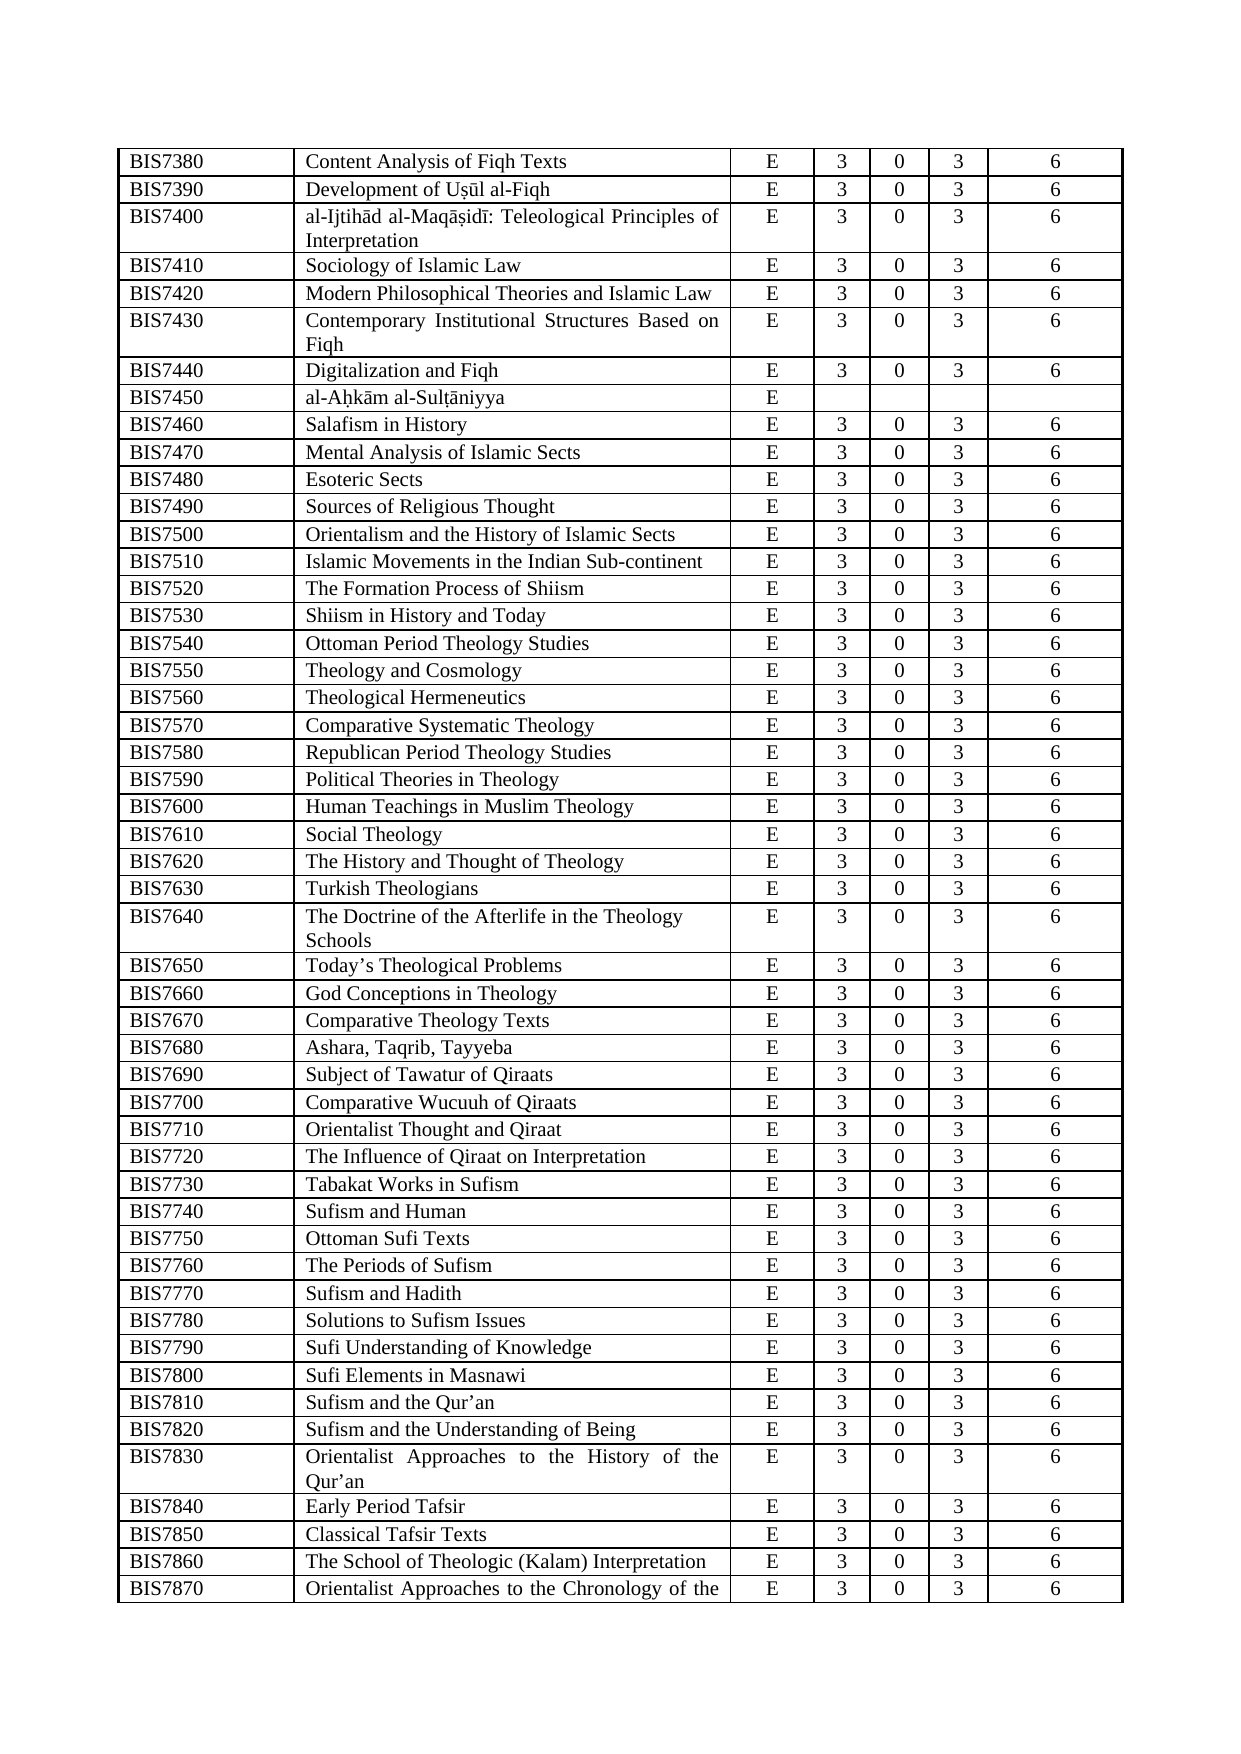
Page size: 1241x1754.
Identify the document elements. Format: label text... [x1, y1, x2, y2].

table_cell E [731, 1062, 813, 1088]
table_cell 0 [871, 1522, 928, 1547]
table_cell 3 [930, 1199, 987, 1224]
table_cell 0 [871, 358, 928, 383]
table_cell 3 [930, 1117, 987, 1143]
table_cell Theological Hermeneutics [295, 685, 730, 711]
table_cell 3 [930, 876, 987, 902]
table_cell E [731, 1363, 813, 1388]
table_cell 0 [871, 1417, 928, 1443]
table_cell E [731, 440, 813, 465]
table_cell 6 [989, 658, 1121, 684]
table_cell BIS7630 [120, 876, 293, 902]
table_cell 3 [815, 281, 869, 306]
table_cell BIS7830 [120, 1445, 293, 1493]
table_cell 6 [989, 576, 1121, 602]
table_cell BIS7390 [120, 177, 293, 202]
table_cell 3 [930, 1494, 987, 1520]
table_cell BIS7460 [120, 412, 293, 438]
table_cell 0 [871, 822, 928, 847]
table_cell 6 [989, 1172, 1121, 1197]
table_cell 3 [815, 1199, 869, 1224]
table_cell E [731, 576, 813, 602]
table_cell 0 [871, 1576, 928, 1602]
table_cell BIS7730 [120, 1172, 293, 1197]
table_cell 0 [871, 576, 928, 602]
table_cell [871, 385, 928, 411]
table_cell E [731, 767, 813, 793]
table_cell 6 [989, 1035, 1121, 1061]
table_cell 6 [989, 522, 1121, 547]
table_cell 3 [930, 1144, 987, 1170]
table_cell 0 [871, 904, 928, 952]
table_cell 3 [815, 603, 869, 629]
table_cell BIS7640 [120, 904, 293, 952]
table_cell Ashara, Taqrib, Tayyeba [295, 1035, 730, 1061]
table_cell 6 [989, 767, 1121, 793]
table_cell The History and Thought of Theology [295, 849, 730, 875]
table_cell 3 [815, 1445, 869, 1493]
table_cell 3 [815, 631, 869, 656]
table_cell E [731, 904, 813, 952]
table_cell E [731, 549, 813, 574]
table_cell 6 [989, 1335, 1121, 1361]
table_cell BIS7600 [120, 795, 293, 820]
table_cell Sufism and the Qur’an [295, 1390, 730, 1416]
table_cell BIS7530 [120, 603, 293, 629]
table_cell BIS7500 [120, 522, 293, 547]
table_cell 0 [871, 713, 928, 738]
table_cell Today’s Theological Problems [295, 953, 730, 979]
table_cell 6 [989, 204, 1121, 252]
table_cell 3 [930, 177, 987, 202]
table_cell Sufism and the Understanding of Being [295, 1417, 730, 1443]
table_cell 6 [989, 549, 1121, 574]
table_cell 3 [815, 1417, 869, 1443]
table_cell 3 [930, 795, 987, 820]
table_cell 6 [989, 981, 1121, 1006]
table_cell 3 [815, 576, 869, 602]
table_cell BIS7740 [120, 1199, 293, 1224]
table_cell E [731, 1522, 813, 1547]
table_cell E [731, 658, 813, 684]
table_cell 3 [930, 849, 987, 875]
table_cell Contemporary Institutional Structures Based on Fiqh [295, 308, 730, 356]
table_cell 0 [871, 494, 928, 520]
table_cell 6 [989, 904, 1121, 952]
table_cell 3 [930, 904, 987, 952]
table_cell 3 [930, 281, 987, 306]
table_cell 3 [930, 549, 987, 574]
table_cell 3 [930, 358, 987, 383]
table_cell 3 [930, 953, 987, 979]
table_cell 3 [930, 204, 987, 252]
table_cell 3 [815, 177, 869, 202]
table_cell 0 [871, 1494, 928, 1520]
table_cell 6 [989, 1226, 1121, 1252]
table_cell Republican Period Theology Studies [295, 740, 730, 766]
table_cell 0 [871, 253, 928, 279]
table_cell 0 [871, 1062, 928, 1088]
table_cell BIS7540 [120, 631, 293, 656]
table_cell BIS7570 [120, 713, 293, 738]
table_cell 3 [815, 467, 869, 493]
table_cell 3 [815, 685, 869, 711]
table_cell E [731, 385, 813, 411]
table_cell 6 [989, 494, 1121, 520]
table_cell 6 [989, 740, 1121, 766]
table_cell Early Period Tafsir [295, 1494, 730, 1520]
table_cell 3 [930, 494, 987, 520]
table_cell 3 [930, 467, 987, 493]
table_cell Sufism and Hadith [295, 1281, 730, 1306]
table_cell The Influence of Qiraat on Interpretation [295, 1144, 730, 1170]
table_cell 3 [815, 767, 869, 793]
table_cell E [731, 1199, 813, 1224]
table_cell The Periods of Sufism [295, 1253, 730, 1279]
table_cell BIS7400 [120, 204, 293, 252]
table_cell E [731, 177, 813, 202]
table_cell 3 [815, 904, 869, 952]
table_cell E [731, 1308, 813, 1334]
table_cell 6 [989, 876, 1121, 902]
table_cell E [731, 1035, 813, 1061]
table_cell 6 [989, 631, 1121, 656]
table_cell 6 [989, 1253, 1121, 1279]
table_cell 6 [989, 467, 1121, 493]
table_cell 3 [815, 876, 869, 902]
table_cell E [731, 149, 813, 175]
table_cell E [731, 1549, 813, 1574]
table_cell 6 [989, 1494, 1121, 1520]
table_cell E [731, 981, 813, 1006]
table_cell 3 [815, 204, 869, 252]
table_cell 3 [815, 149, 869, 175]
table_cell 3 [930, 1035, 987, 1061]
table_cell Mental Analysis of Islamic Sects [295, 440, 730, 465]
table_cell 6 [989, 1281, 1121, 1306]
table_cell BIS7480 [120, 467, 293, 493]
table_cell 6 [989, 685, 1121, 711]
table_cell BIS7520 [120, 576, 293, 602]
table_cell 3 [930, 631, 987, 656]
table_cell E [731, 1576, 813, 1602]
table_cell 3 [815, 440, 869, 465]
table_cell E [731, 522, 813, 547]
table_cell 3 [815, 358, 869, 383]
table_cell BIS7800 [120, 1363, 293, 1388]
table_cell BIS7490 [120, 494, 293, 520]
table_cell Ottoman Period Theology Studies [295, 631, 730, 656]
table_cell 6 [989, 603, 1121, 629]
table_cell 3 [930, 1363, 987, 1388]
table_cell 3 [815, 1253, 869, 1279]
table_cell 6 [989, 1363, 1121, 1388]
table_cell 0 [871, 281, 928, 306]
table_cell 6 [989, 412, 1121, 438]
table_cell Comparative Theology Texts [295, 1008, 730, 1033]
table_cell BIS7710 [120, 1117, 293, 1143]
table_cell 3 [815, 1008, 869, 1033]
table_cell 0 [871, 1199, 928, 1224]
table_cell 3 [815, 1035, 869, 1061]
table_cell 0 [871, 440, 928, 465]
table_cell E [731, 467, 813, 493]
table_cell BIS7380 [120, 149, 293, 175]
table_cell E [731, 1144, 813, 1170]
table_cell 0 [871, 603, 928, 629]
table_cell BIS7690 [120, 1062, 293, 1088]
table_cell 3 [815, 1144, 869, 1170]
table_cell 3 [930, 1172, 987, 1197]
table_cell Content Analysis of Fiqh Texts [295, 149, 730, 175]
table_cell 3 [815, 253, 869, 279]
table_cell BIS7670 [120, 1008, 293, 1033]
table_cell E [731, 412, 813, 438]
table_cell 6 [989, 1390, 1121, 1416]
table_cell Comparative Wucuuh of Qiraats [295, 1090, 730, 1115]
table_cell BIS7700 [120, 1090, 293, 1115]
table_cell E [731, 1226, 813, 1252]
table_cell 3 [815, 1062, 869, 1088]
table_cell 3 [815, 713, 869, 738]
table_cell 3 [815, 1226, 869, 1252]
table_cell 3 [930, 981, 987, 1006]
table_cell 6 [989, 149, 1121, 175]
table_cell 6 [989, 795, 1121, 820]
table_cell 0 [871, 1363, 928, 1388]
table_cell BIS7590 [120, 767, 293, 793]
table_cell BIS7610 [120, 822, 293, 847]
table_cell The School of Theologic (Kalam) Interpretation [295, 1549, 730, 1574]
table_cell 6 [989, 1522, 1121, 1547]
table_cell 6 [989, 1549, 1121, 1574]
table_cell BIS7790 [120, 1335, 293, 1361]
table_cell 3 [815, 1522, 869, 1547]
table_cell BIS7410 [120, 253, 293, 279]
table_cell E [731, 1117, 813, 1143]
table_cell 3 [815, 1494, 869, 1520]
table_cell 6 [989, 1008, 1121, 1033]
table_cell 3 [815, 795, 869, 820]
table_cell 3 [815, 1172, 869, 1197]
table_cell E [731, 494, 813, 520]
table_cell 3 [930, 440, 987, 465]
table_cell Orientalist Approaches to the History of the Qur’an [295, 1445, 730, 1493]
table_cell BIS7420 [120, 281, 293, 306]
table_cell Turkish Theologians [295, 876, 730, 902]
table_cell BIS7750 [120, 1226, 293, 1252]
table_cell 3 [815, 1090, 869, 1115]
table_cell 3 [930, 1335, 987, 1361]
table_cell 0 [871, 467, 928, 493]
table_cell 3 [815, 953, 869, 979]
table_cell E [731, 1090, 813, 1115]
table_cell 0 [871, 1445, 928, 1493]
table_cell 3 [815, 1390, 869, 1416]
table_cell BIS7440 [120, 358, 293, 383]
table_cell 0 [871, 149, 928, 175]
table_cell E [731, 358, 813, 383]
table_cell 6 [989, 1576, 1121, 1602]
table_cell 3 [815, 658, 869, 684]
table_cell 0 [871, 522, 928, 547]
table_cell 0 [871, 849, 928, 875]
table_cell E [731, 740, 813, 766]
table_cell The Doctrine of the Afterlife in the Theology Schools [295, 904, 730, 952]
table_cell 6 [989, 1090, 1121, 1115]
table_cell E [731, 822, 813, 847]
table_cell Digitalization and Fiqh [295, 358, 730, 383]
table_cell Shiism in History and Today [295, 603, 730, 629]
table_cell E [731, 685, 813, 711]
table_cell Development of Uṣūl al-Fiqh [295, 177, 730, 202]
table_cell 0 [871, 685, 928, 711]
table_cell 3 [930, 1576, 987, 1602]
table_cell 3 [815, 1281, 869, 1306]
table_cell Human Teachings in Muslim Theology [295, 795, 730, 820]
table_cell E [731, 603, 813, 629]
table_cell 0 [871, 1172, 928, 1197]
table_cell E [731, 1253, 813, 1279]
table_cell 3 [930, 1281, 987, 1306]
table_cell Solutions to Sufism Issues [295, 1308, 730, 1334]
table_cell 3 [930, 767, 987, 793]
table_cell 3 [815, 1308, 869, 1334]
table_cell E [731, 876, 813, 902]
table_cell 3 [815, 849, 869, 875]
table_cell 0 [871, 953, 928, 979]
table_cell 6 [989, 1117, 1121, 1143]
table_cell [989, 385, 1121, 411]
table_cell BIS7450 [120, 385, 293, 411]
table_cell Salafism in History [295, 412, 730, 438]
table_cell BIS7560 [120, 685, 293, 711]
table_cell 3 [930, 1308, 987, 1334]
table_cell 3 [930, 822, 987, 847]
table_cell 6 [989, 1308, 1121, 1334]
table_cell BIS7820 [120, 1417, 293, 1443]
table_cell 3 [930, 1549, 987, 1574]
table_cell 3 [930, 1090, 987, 1115]
table_cell E [731, 1008, 813, 1033]
table_cell BIS7650 [120, 953, 293, 979]
table_cell God Conceptions in Theology [295, 981, 730, 1006]
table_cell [295, 1576, 730, 1602]
table_cell 0 [871, 1226, 928, 1252]
table_cell 6 [989, 358, 1121, 383]
table_cell Political Theories in Theology [295, 767, 730, 793]
table_cell Islamic Movements in the Indian Sub-continent [295, 549, 730, 574]
table_cell Esoteric Sects [295, 467, 730, 493]
table_cell 6 [989, 281, 1121, 306]
table_cell 3 [930, 1522, 987, 1547]
table_cell Sufi Understanding of Knowledge [295, 1335, 730, 1361]
table_cell 3 [815, 1363, 869, 1388]
table_cell 6 [989, 177, 1121, 202]
table_cell Comparative Systematic Theology [295, 713, 730, 738]
table_cell 0 [871, 549, 928, 574]
table_cell BIS7470 [120, 440, 293, 465]
table_cell 0 [871, 658, 928, 684]
table_cell Classical Tafsir Texts [295, 1522, 730, 1547]
table_cell E [731, 713, 813, 738]
table_cell 6 [989, 253, 1121, 279]
table_cell 3 [930, 1390, 987, 1416]
table_cell 3 [815, 1576, 869, 1602]
table_cell BIS7850 [120, 1522, 293, 1547]
table_cell E [731, 253, 813, 279]
table_cell 0 [871, 1117, 928, 1143]
table_cell BIS7780 [120, 1308, 293, 1334]
table_cell E [731, 1335, 813, 1361]
table_cell 3 [930, 576, 987, 602]
table_cell Sufi Elements in Masnawi [295, 1363, 730, 1388]
table_cell 0 [871, 631, 928, 656]
table_cell E [731, 953, 813, 979]
table_cell Orientalism and the History of Islamic Sects [295, 522, 730, 547]
table_cell E [731, 849, 813, 875]
table_cell al-Aḥkām al-Sulṭāniyya [295, 385, 730, 411]
table_cell 3 [930, 1226, 987, 1252]
table_cell 6 [989, 1199, 1121, 1224]
table_cell BIS7770 [120, 1281, 293, 1306]
table_cell The Formation Process of Shiism [295, 576, 730, 602]
table_cell Modern Philosophical Theories and Islamic Law [295, 281, 730, 306]
table_cell BIS7720 [120, 1144, 293, 1170]
table_cell BIS7870 [120, 1576, 293, 1602]
table_cell 3 [815, 412, 869, 438]
table_cell 3 [930, 685, 987, 711]
table_cell 0 [871, 412, 928, 438]
table_cell 3 [815, 740, 869, 766]
table_cell 3 [930, 1445, 987, 1493]
table_cell 3 [815, 308, 869, 356]
table_cell Ottoman Sufi Texts [295, 1226, 730, 1252]
table_cell al-Ijtihād al-Maqāṣidī: Teleological Principles of Interpretation [295, 204, 730, 252]
table_cell Subject of Tawatur of Qiraats [295, 1062, 730, 1088]
table_cell 0 [871, 1308, 928, 1334]
table_cell BIS7550 [120, 658, 293, 684]
table_cell E [731, 1445, 813, 1493]
table_cell 3 [930, 1417, 987, 1443]
table_cell 3 [930, 522, 987, 547]
table_cell BIS7840 [120, 1494, 293, 1520]
table_cell 6 [989, 1417, 1121, 1443]
table_cell 3 [815, 1335, 869, 1361]
table_cell 0 [871, 1335, 928, 1361]
table_cell 6 [989, 1144, 1121, 1170]
table_cell Orientalist Thought and Qiraat [295, 1117, 730, 1143]
table_cell E [731, 795, 813, 820]
table_cell Sociology of Islamic Law [295, 253, 730, 279]
table_cell 6 [989, 822, 1121, 847]
table_cell 0 [871, 177, 928, 202]
table_cell 0 [871, 204, 928, 252]
table_cell 3 [815, 549, 869, 574]
table_cell 3 [815, 494, 869, 520]
table_cell 3 [930, 1253, 987, 1279]
table_cell 6 [989, 953, 1121, 979]
table_cell 3 [930, 1008, 987, 1033]
table_cell 0 [871, 1090, 928, 1115]
table_cell 3 [815, 1549, 869, 1574]
table_cell BIS7810 [120, 1390, 293, 1416]
table_cell E [731, 1281, 813, 1306]
table_cell 3 [930, 740, 987, 766]
table_cell E [731, 631, 813, 656]
table_cell E [731, 281, 813, 306]
table_cell 3 [930, 308, 987, 356]
table_cell Tabakat Works in Sufism [295, 1172, 730, 1197]
table_cell E [731, 1494, 813, 1520]
table_cell 3 [930, 149, 987, 175]
table_cell 0 [871, 740, 928, 766]
table_cell 0 [871, 1281, 928, 1306]
table_cell 0 [871, 1144, 928, 1170]
table_cell 6 [989, 713, 1121, 738]
table_cell BIS7680 [120, 1035, 293, 1061]
table_cell BIS7510 [120, 549, 293, 574]
table_cell BIS7760 [120, 1253, 293, 1279]
table_cell E [731, 1172, 813, 1197]
table_cell 3 [815, 522, 869, 547]
table_cell 3 [815, 822, 869, 847]
table_cell BIS7860 [120, 1549, 293, 1574]
table_cell 0 [871, 308, 928, 356]
table_cell Sufism and Human [295, 1199, 730, 1224]
table_cell 0 [871, 767, 928, 793]
table_cell 0 [871, 795, 928, 820]
table_cell 6 [989, 1062, 1121, 1088]
table_cell 3 [815, 981, 869, 1006]
table_cell 3 [815, 1117, 869, 1143]
table_cell 0 [871, 1035, 928, 1061]
table_cell 3 [930, 603, 987, 629]
table_cell BIS7430 [120, 308, 293, 356]
table_cell BIS7660 [120, 981, 293, 1006]
table_cell 6 [989, 849, 1121, 875]
table_cell 3 [930, 713, 987, 738]
table_cell [815, 385, 869, 411]
table_cell Sources of Religious Thought [295, 494, 730, 520]
table_cell 0 [871, 1549, 928, 1574]
table_cell 6 [989, 440, 1121, 465]
table_cell 0 [871, 1008, 928, 1033]
table_cell 3 [930, 412, 987, 438]
table_cell 6 [989, 308, 1121, 356]
table_cell 6 [989, 1445, 1121, 1493]
table_cell Theology and Cosmology [295, 658, 730, 684]
table_cell [930, 385, 987, 411]
table_cell BIS7580 [120, 740, 293, 766]
table_cell 0 [871, 876, 928, 902]
table_cell 0 [871, 1390, 928, 1416]
table_cell 0 [871, 981, 928, 1006]
table_cell 0 [871, 1253, 928, 1279]
table_cell 3 [930, 253, 987, 279]
table_cell E [731, 204, 813, 252]
table_cell E [731, 308, 813, 356]
table_cell BIS7620 [120, 849, 293, 875]
table_cell Social Theology [295, 822, 730, 847]
table_cell E [731, 1417, 813, 1443]
table_cell 3 [930, 1062, 987, 1088]
table_cell E [731, 1390, 813, 1416]
table_cell 3 [930, 658, 987, 684]
